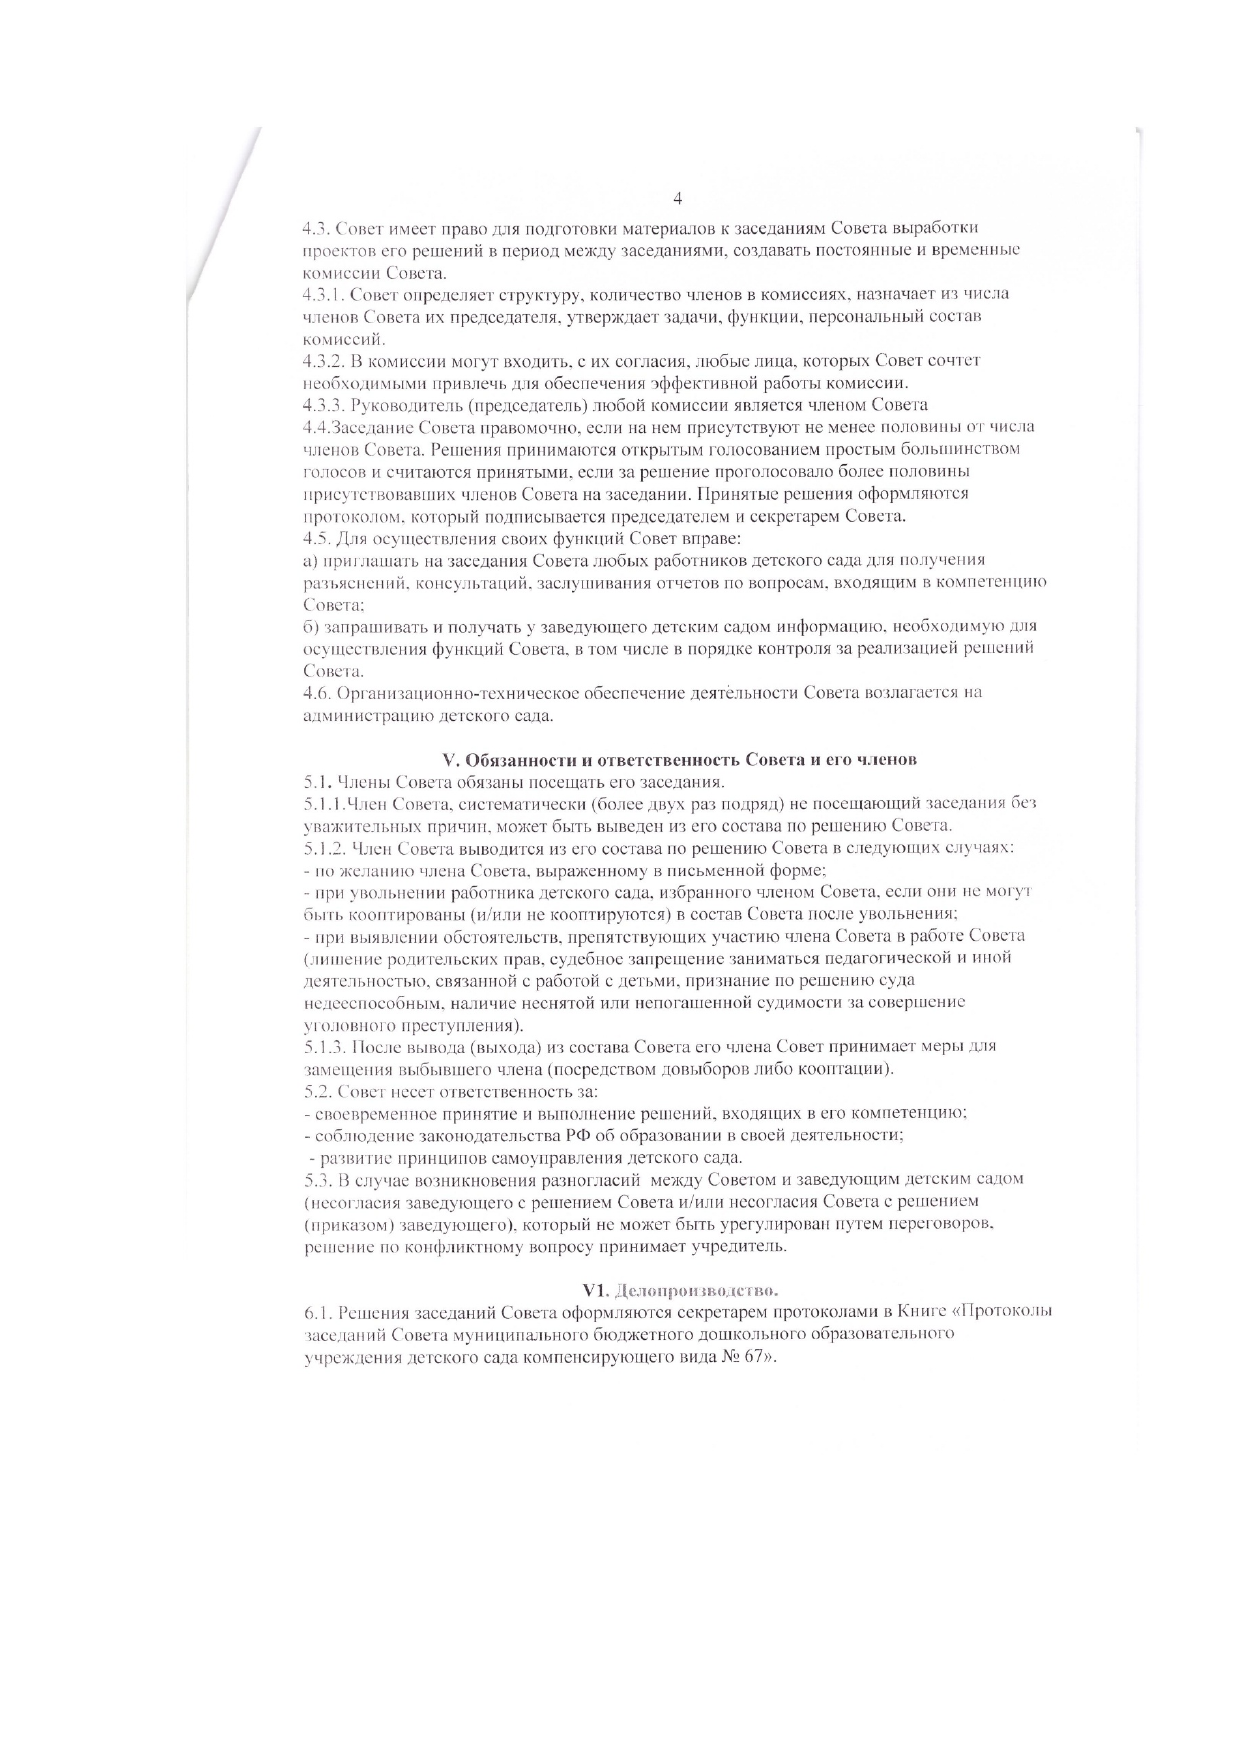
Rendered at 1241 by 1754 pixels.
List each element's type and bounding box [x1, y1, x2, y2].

picture [177, 118, 1152, 1459]
